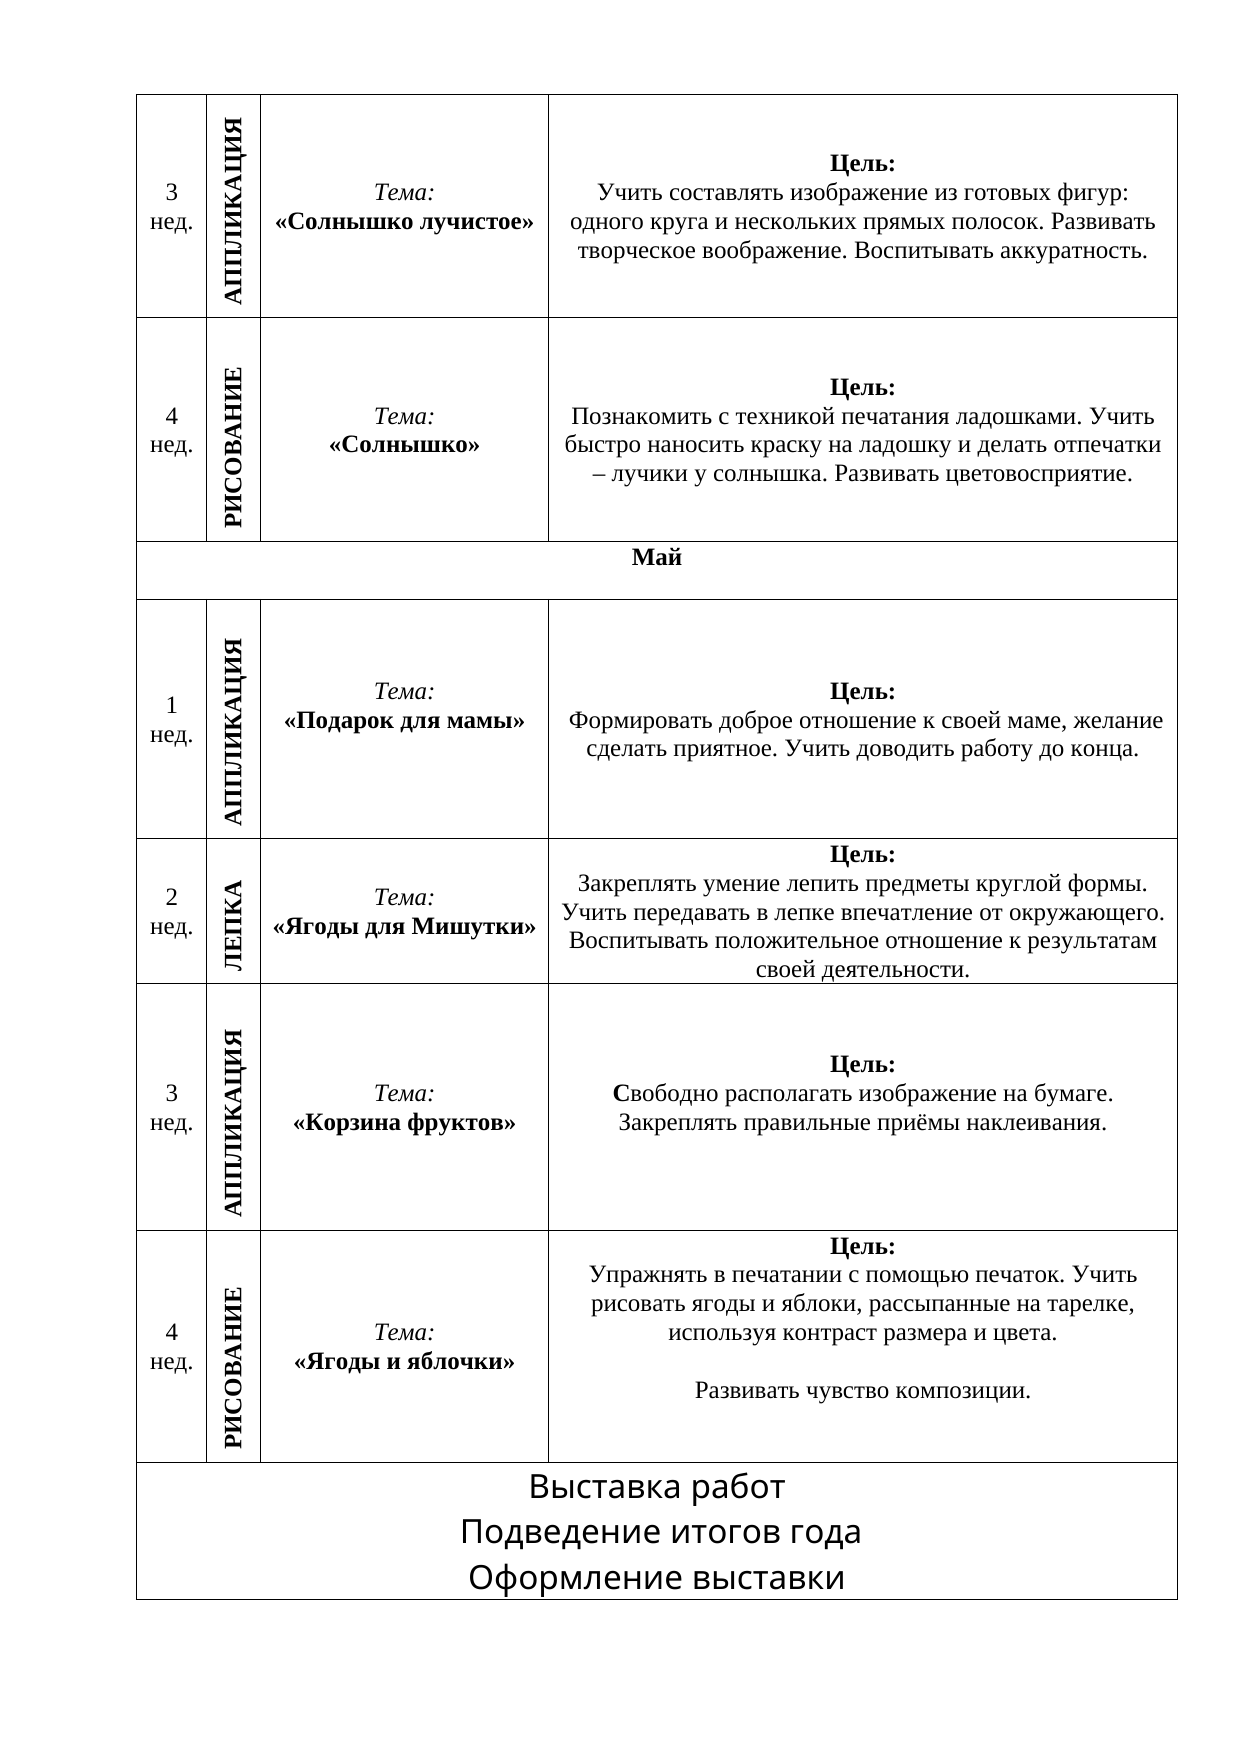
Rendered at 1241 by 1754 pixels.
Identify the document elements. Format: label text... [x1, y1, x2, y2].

table_cell Тема: «Ягоды для Мишутки» [261, 839, 548, 983]
table_cell Выставка работ Подведение итогов года Оформление выставки [137, 1463, 1177, 1599]
table_cell Цель: Познакомить с техникой печатания ладошками. Учить быстро наносить краску на ладошку и делать отпечатки – лучики у солнышка. Развивать цветовосприятие. [549, 318, 1177, 541]
table_cell Тема: «Солнышко» [261, 318, 548, 541]
table_cell Май [137, 542, 1177, 599]
table_cell 3 нед. [137, 95, 206, 317]
table_cell Тема: «Ягоды и яблочки» [261, 1231, 548, 1462]
table_cell 1 нед. [137, 600, 206, 838]
table_cell РИСОВАНИЕ [207, 318, 260, 541]
table_cell 4 нед. [137, 318, 206, 541]
table_cell Цель: Учить составлять изображение из готовых фигур: одного круга и нескольких прямых полосок. Развивать творческое воображение. Воспитывать аккуратность. [549, 95, 1177, 317]
table_cell Цель: Формировать доброе отношение к своей маме, желание сделать приятное. Учить доводить работу до конца. [549, 600, 1177, 838]
table_cell Тема: «Солнышко лучистое» [261, 95, 548, 317]
table_cell РИСОВАНИЕ [207, 1231, 260, 1462]
table_cell Тема: «Корзина фруктов» [261, 984, 548, 1230]
table_cell АППЛИКАЦИЯ [207, 984, 260, 1230]
table_cell Тема: «Подарок для мамы» [261, 600, 548, 838]
table_cell АППЛИКАЦИЯ [207, 600, 260, 838]
table_cell Цель: Закреплять умение лепить предметы круглой формы. Учить передавать в лепке впечатление от окружающего. Воспитывать положительное отношение к результатам своей деятельности. [549, 839, 1177, 983]
table_cell Цель: Свободно располагать изображение на бумаге. Закреплять правильные приёмы наклеивания. [549, 984, 1177, 1230]
table_cell ЛЕПКА [207, 839, 260, 983]
table_cell 4 нед. [137, 1231, 206, 1462]
table_cell АППЛИКАЦИЯ [207, 95, 260, 317]
table_cell 3 нед. [137, 984, 206, 1230]
table_cell Цель: Упражнять в печатании с помощью печаток. Учить рисовать ягоды и яблоки, рассыпанные на тарелке, используя контраст размера и цвета. Развивать чувство композиции. [549, 1231, 1177, 1462]
table_cell 2 нед. [137, 839, 206, 983]
